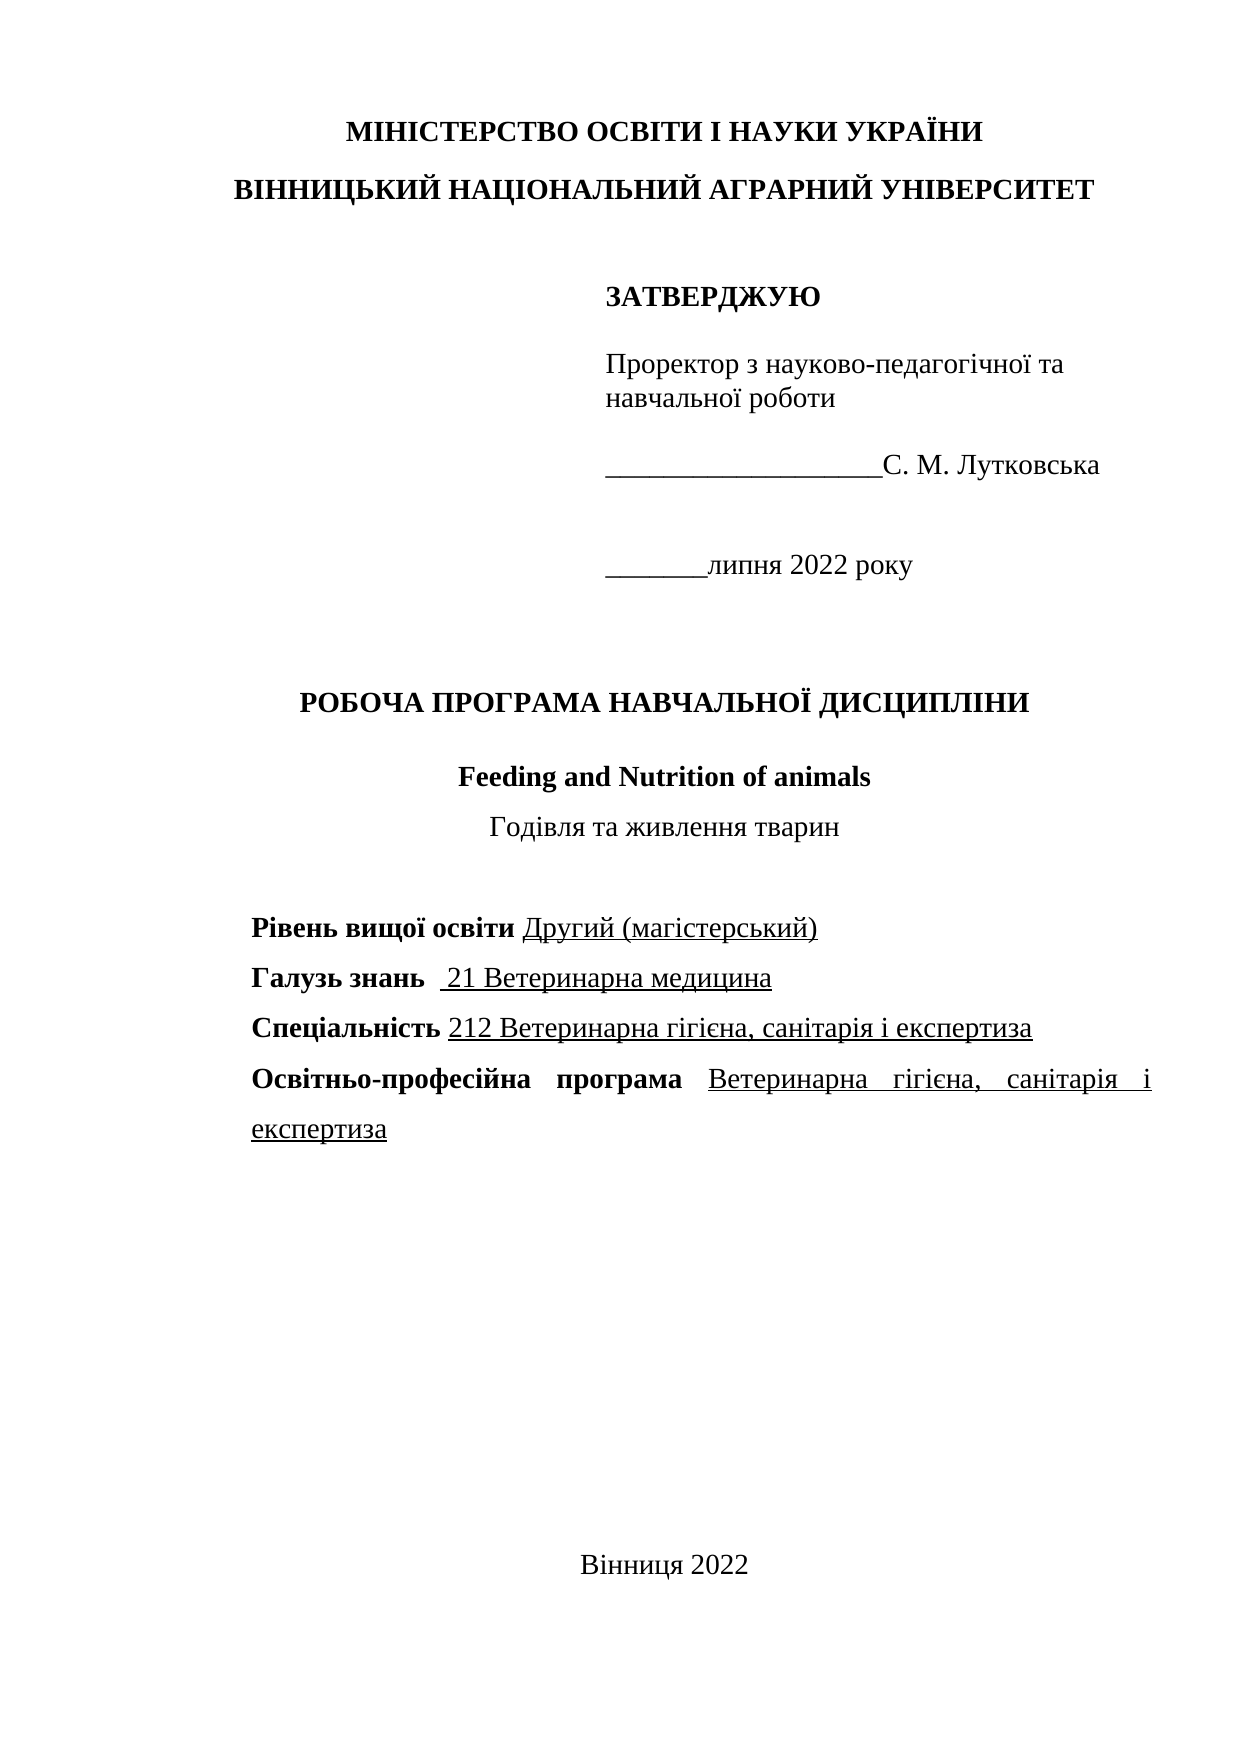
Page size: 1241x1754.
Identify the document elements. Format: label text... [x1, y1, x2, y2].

text навчальної роботи [177, 380, 1152, 413]
text Освітньо-професійна програма Ветеринарна гігієна, санітарія і експертиза [251, 1061, 1152, 1144]
text Вінниця 2022 [177, 1547, 1152, 1581]
text Feeding and Nutrition of animals [177, 759, 1152, 792]
text Галузь знань 21 Ветеринарна медицина [251, 960, 1152, 994]
text ___________________С. М. Лутковська [177, 447, 1152, 480]
text Спеціальність 212 Ветеринарна гігієна, санітарія і експертиза [251, 1010, 1152, 1044]
subtitle РОБОЧА ПРОГРАМА НАВЧАЛЬНОЇ ДИСЦИПЛІНИ [177, 686, 1152, 719]
subtitle ВІННИЦЬКИЙ НАЦІОНАЛЬНИЙ АГРАРНИЙ УНІВЕРСИТЕТ [177, 172, 1152, 206]
text Годівля та живлення тварин [177, 809, 1152, 843]
text Рівень вищої освіти Другий (магістерський) [251, 910, 1152, 943]
text Проректор з науково-педагогічної та [177, 346, 1152, 380]
text _______липня 2022 року [177, 547, 1152, 581]
text ЗАТВЕРДЖУЮ [177, 279, 1152, 313]
subtitle МІНІСТЕРСТВО ОСВІТИ І НАУКИ УКРАЇНИ [177, 114, 1152, 147]
